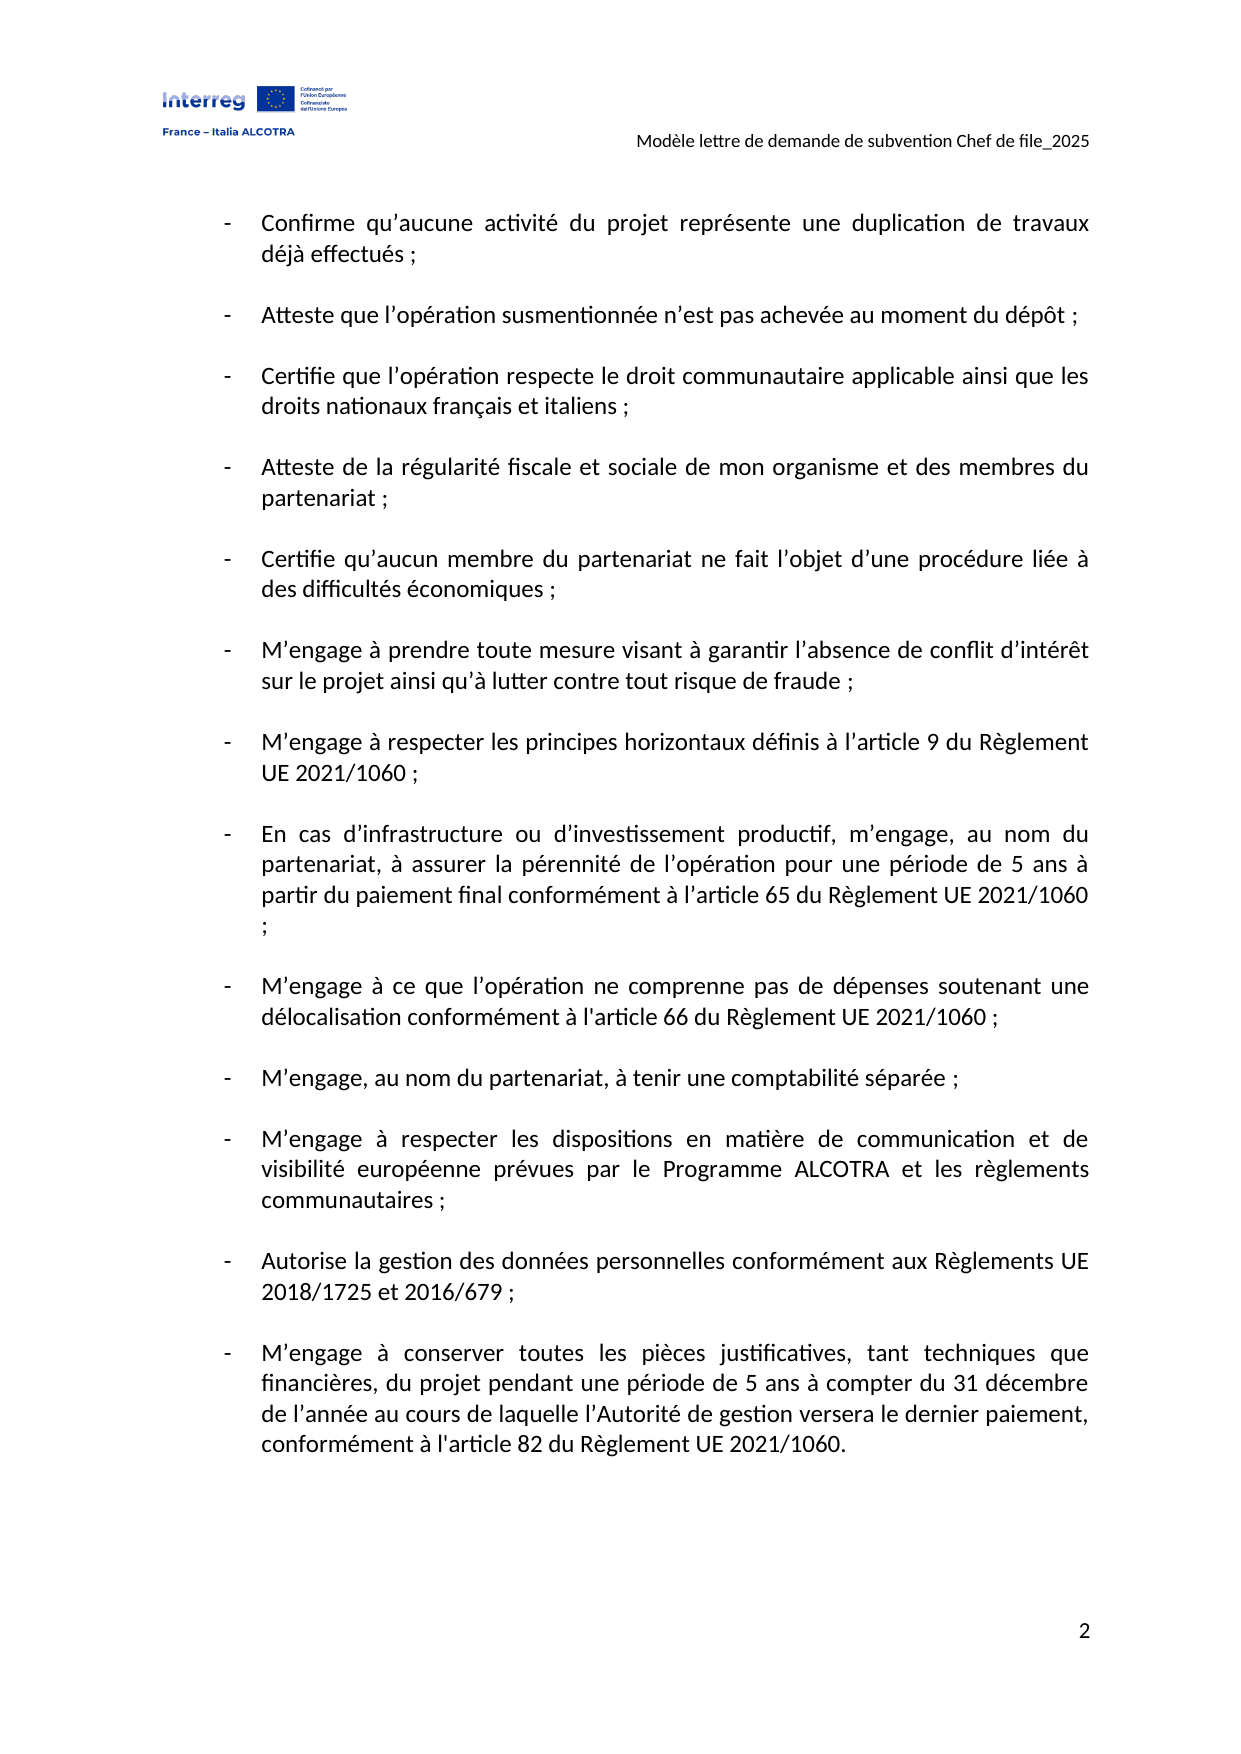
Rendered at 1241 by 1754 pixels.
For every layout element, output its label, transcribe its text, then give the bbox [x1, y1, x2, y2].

list En cas d’infrastructure ou d’investissement productif, m’engage, au nom du partenariat, à assurer la pérennité de l’opération pour une période de 5 ans à partir du paiement final conformément à l’article 65 du Règlement UE 2021/1060 ; [224, 818, 1090, 940]
list Atteste que l’opération susmentionnée n’est pas achevée au moment du dépôt ; [224, 299, 1090, 329]
list M’engage, au nom du partenariat, à tenir une comptabilité séparée ; [224, 1062, 1090, 1092]
list Certifie qu’aucun membre du partenariat ne fait l’objet d’une procédure liée à des difficultés économiques ; [224, 543, 1090, 604]
list M’engage à prendre toute mesure visant à garantir l’absence de conflit d’intérêt sur le projet ainsi qu’à lutter contre tout risque de fraude ; [224, 635, 1090, 696]
list M’engage à ce que l’opération ne comprenne pas de dépenses soutenant une délocalisation conformément à l'article 66 du Règlement UE 2021/1060 ; [224, 970, 1090, 1031]
list Autorise la gestion des données personnelles conformément aux Règlements UE 2018/1725 et 2016/679 ; [224, 1245, 1090, 1306]
list M’engage à conserver toutes les pièces justificatives, tant techniques que financières, du projet pendant une période de 5 ans à compter du 31 décembre de l’année au cours de laquelle l’Autorité de gestion versera le dernier paiement, conformément à l'article 82 du Règlement UE 2021/1060. [224, 1337, 1090, 1459]
list Atteste de la régularité fiscale et sociale de mon organisme et des membres du partenariat ; [224, 452, 1090, 513]
list Confirme qu’aucune activité du projet représente une duplication de travaux déjà effectués ; [224, 207, 1090, 268]
list M’engage à respecter les principes horizontaux définis à l’article 9 du Règlement UE 2021/1060 ; [224, 726, 1090, 787]
picture [150, 73, 395, 148]
list Certifie que l’opération respecte le droit communautaire applicable ainsi que les droits nationaux français et italiens ; [224, 360, 1090, 421]
list M’engage à respecter les dispositions en matière de communication et de visibilité européenne prévues par le Programme ALCOTRA et les règlements communautaires ; [224, 1123, 1090, 1214]
